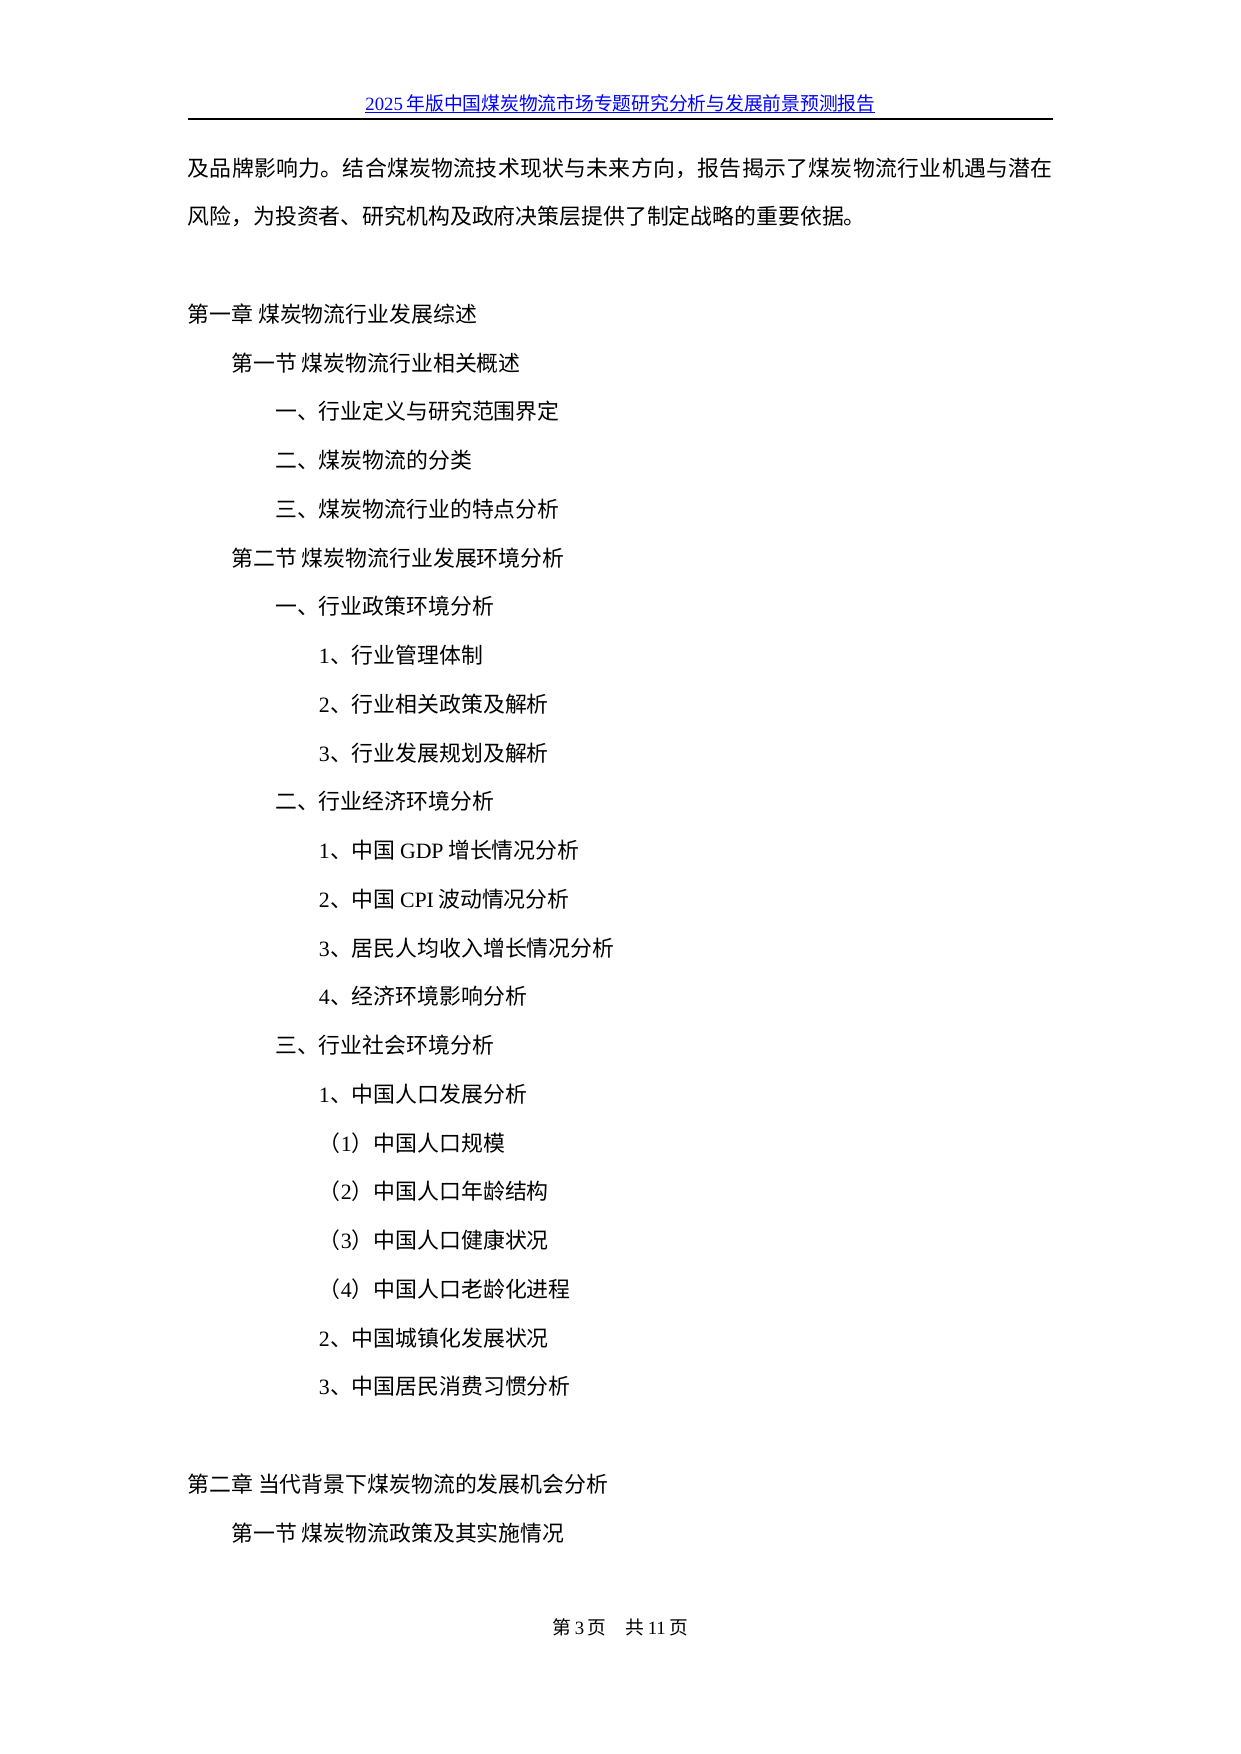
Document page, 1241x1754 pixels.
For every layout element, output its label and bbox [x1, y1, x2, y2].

text [187, 150, 1053, 1548]
